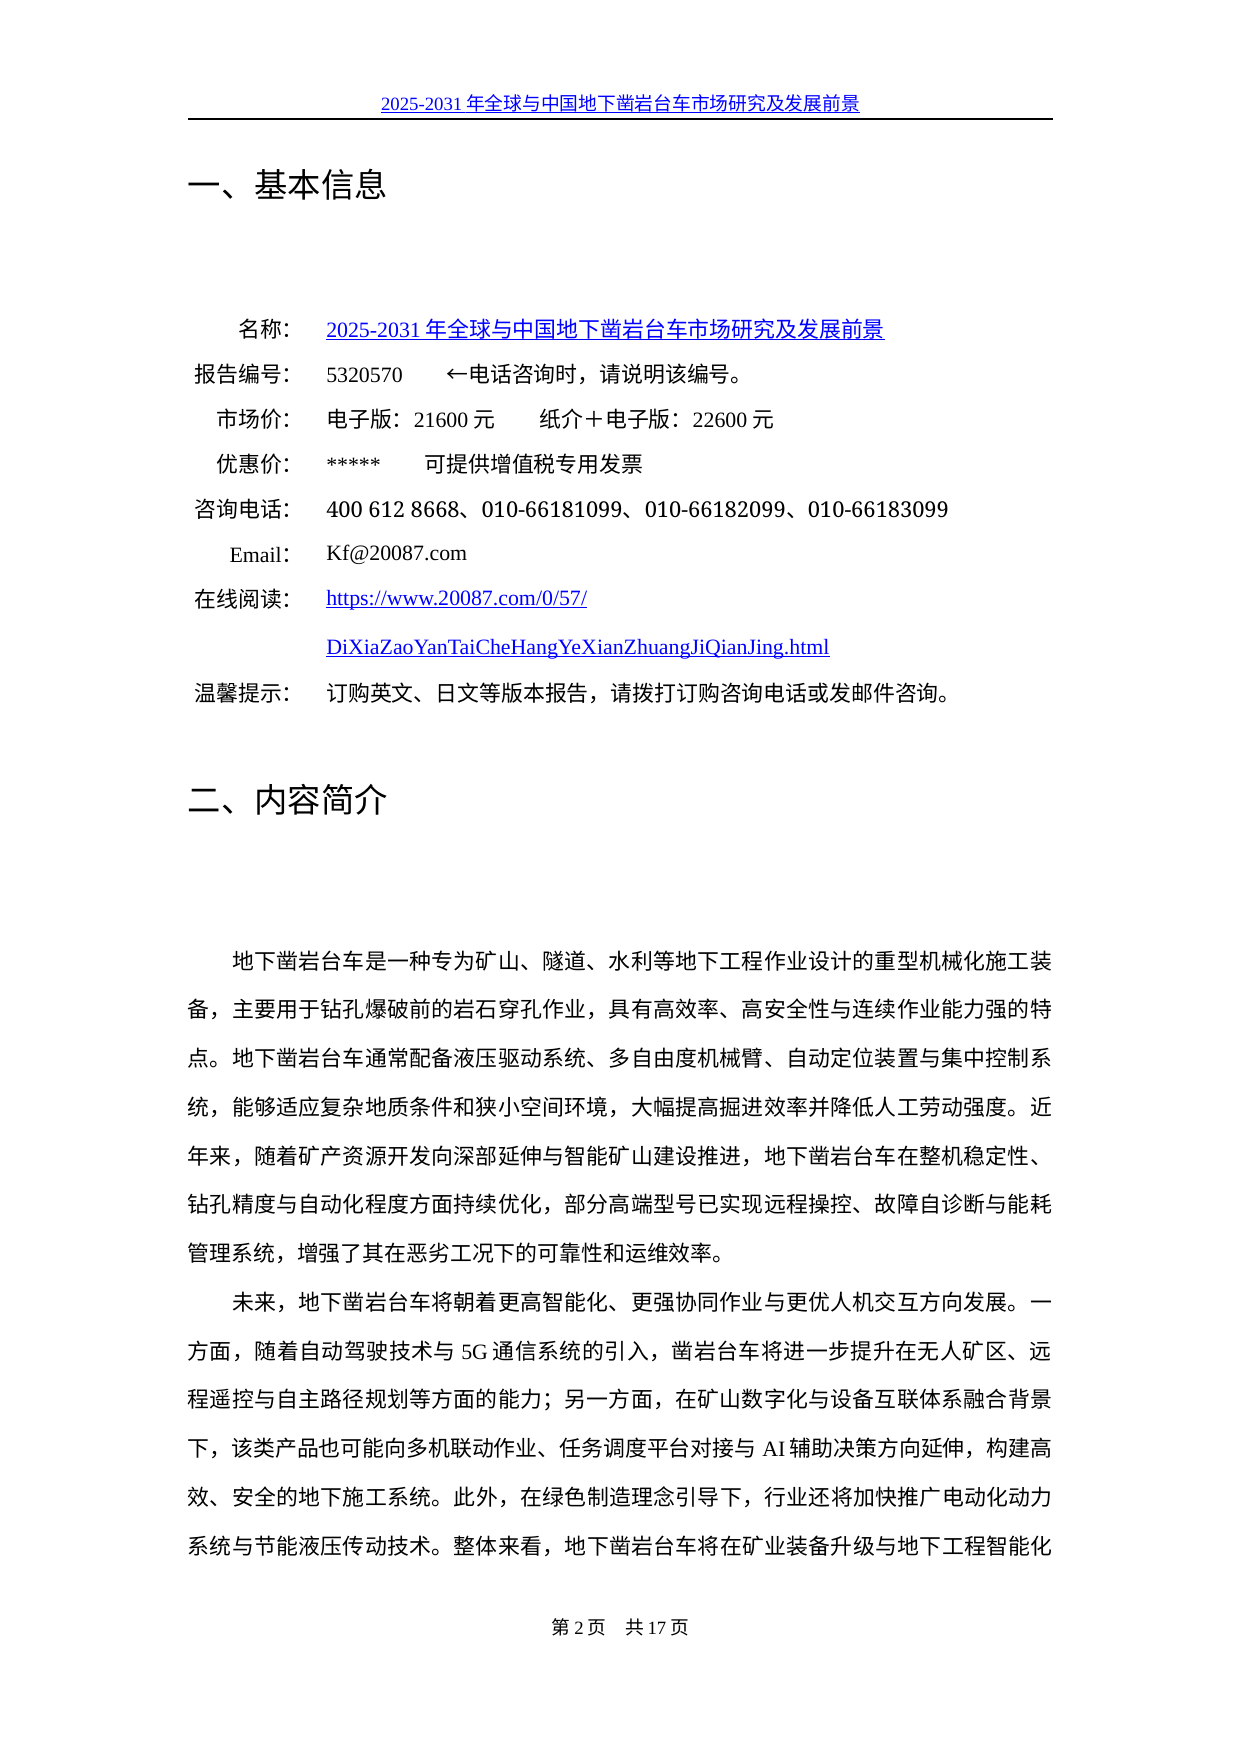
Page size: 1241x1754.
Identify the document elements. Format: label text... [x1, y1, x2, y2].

table_cell 订购英文、日文等版本报告，请拨打订购咨询电话或发邮件咨询。 [315, 675, 1073, 720]
title 二、内容简介 [187, 766, 1053, 831]
table_cell 温馨提示： [167, 675, 315, 720]
title 一、基本信息 [187, 150, 1053, 215]
table_cell ***** 可提供增值税专用发票 [315, 447, 1073, 492]
table_header 名称： [167, 312, 315, 357]
table_cell 在线阅读： [167, 582, 315, 675]
table_cell 400 612 8668、010-66181099、010-66182099、010-66183099 [315, 492, 1073, 537]
table_cell [315, 582, 1073, 675]
table_cell 市场价： [167, 402, 315, 447]
table_cell 咨询电话： [167, 492, 315, 537]
table_cell Email： [167, 537, 315, 582]
table_cell 5320570 ←电话咨询时，请说明该编号。 [315, 357, 1073, 402]
table_cell 优惠价： [167, 447, 315, 492]
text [187, 943, 1053, 1561]
table_cell Kf@20087.com [315, 537, 1073, 582]
table_header 2025-2031年全球与中国地下凿岩台车市场研究及发展前景 [315, 312, 1073, 357]
table_cell 电子版：21600 元 纸介＋电子版：22600 元 [315, 402, 1073, 447]
table_cell 报告编号： [167, 357, 315, 402]
